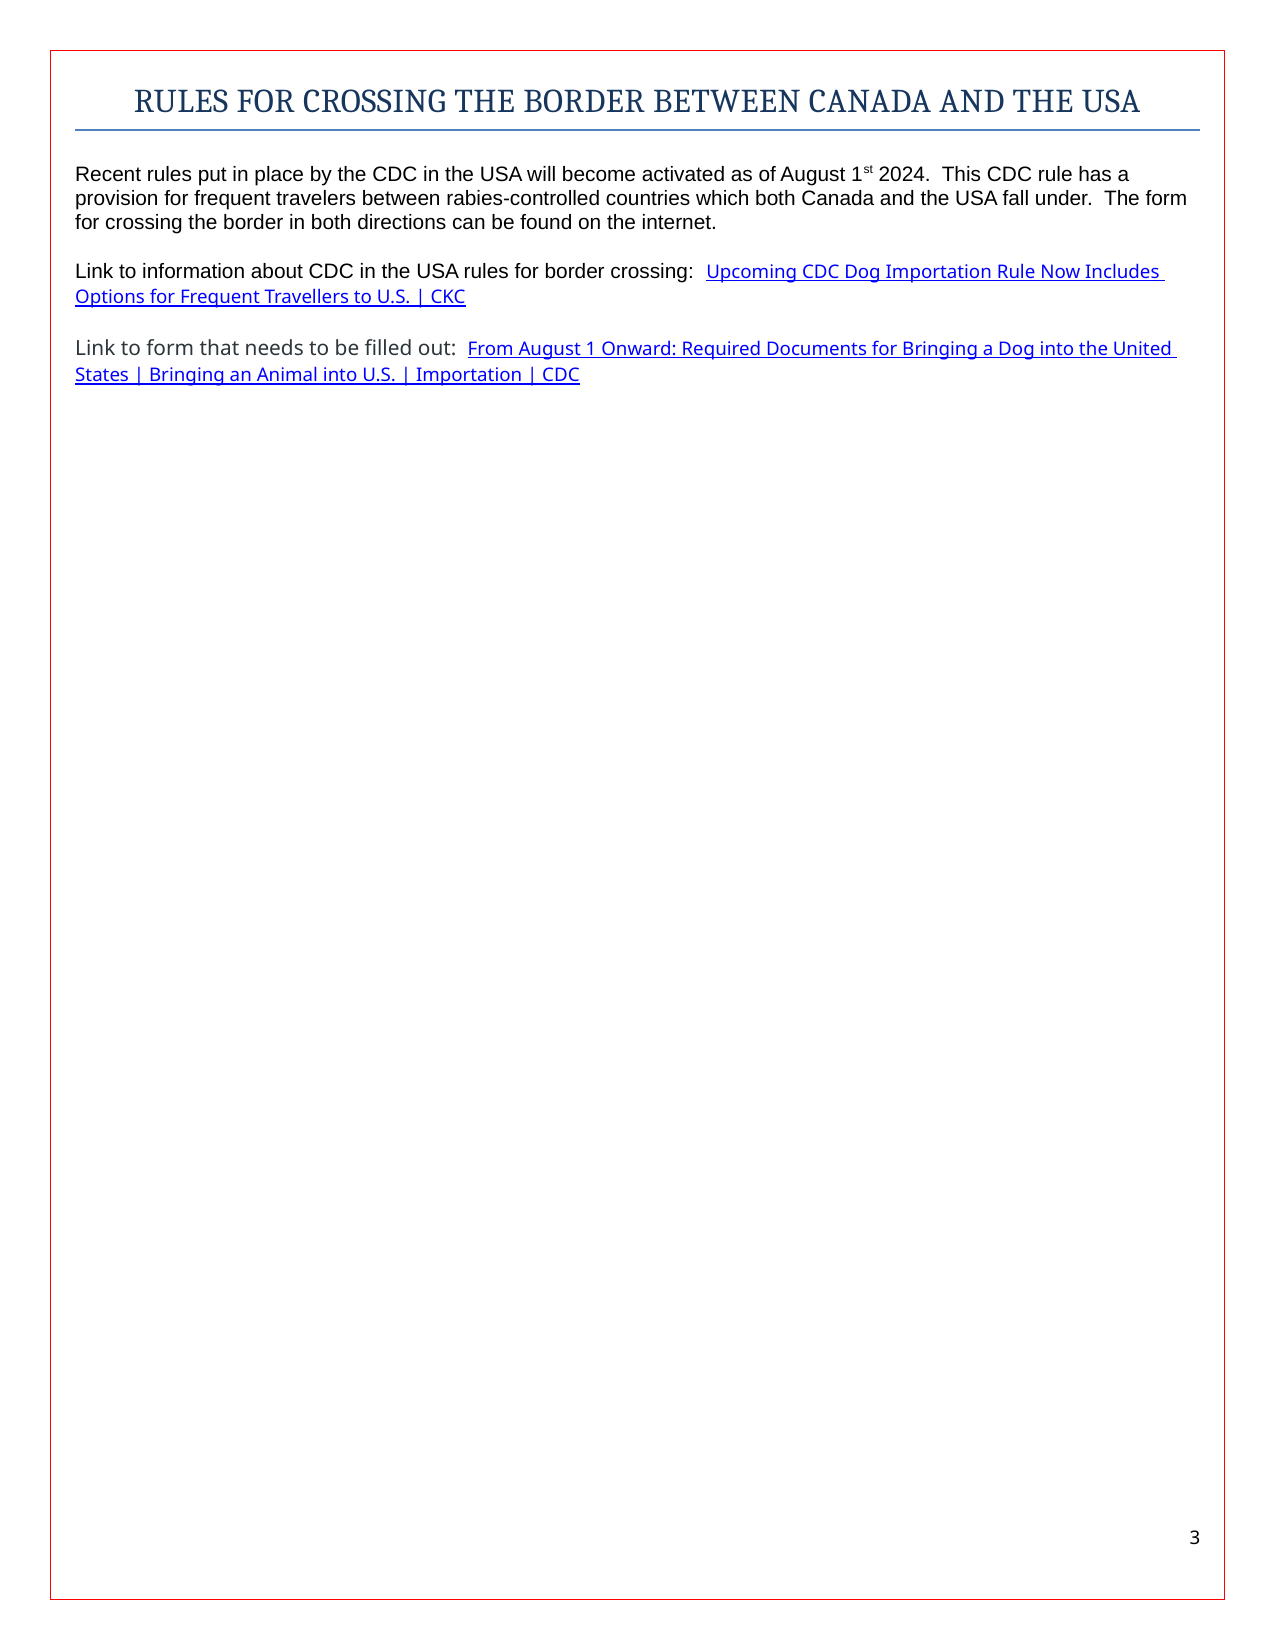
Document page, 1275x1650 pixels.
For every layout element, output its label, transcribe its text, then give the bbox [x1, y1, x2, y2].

text Recent rules put in place by the CDC in the USA will become activated as of August 1st 2024. This CDC rule has a provision for frequent travelers between rabies-controlled countries which both Canada and the USA fall under. The form for crossing the border in both directions can be found on the internet. [75, 162, 1200, 234]
text Link to information about CDC in the USA rules for border crossing: Upcoming CDC Dog Importation Rule Now Includes Options for Frequent Travellers to U.S. | CKC [75, 258, 1200, 309]
title RULES FOR CROSSING THE BORDER BETWEEN CANADA AND THE USA [75, 82, 1200, 129]
text Link to form that needs to be filled out: From August 1 Onward: Required Documents for Bringing a Dog into the United States | Bringing an Animal into U.S. | Importation | CDC [75, 333, 1200, 387]
